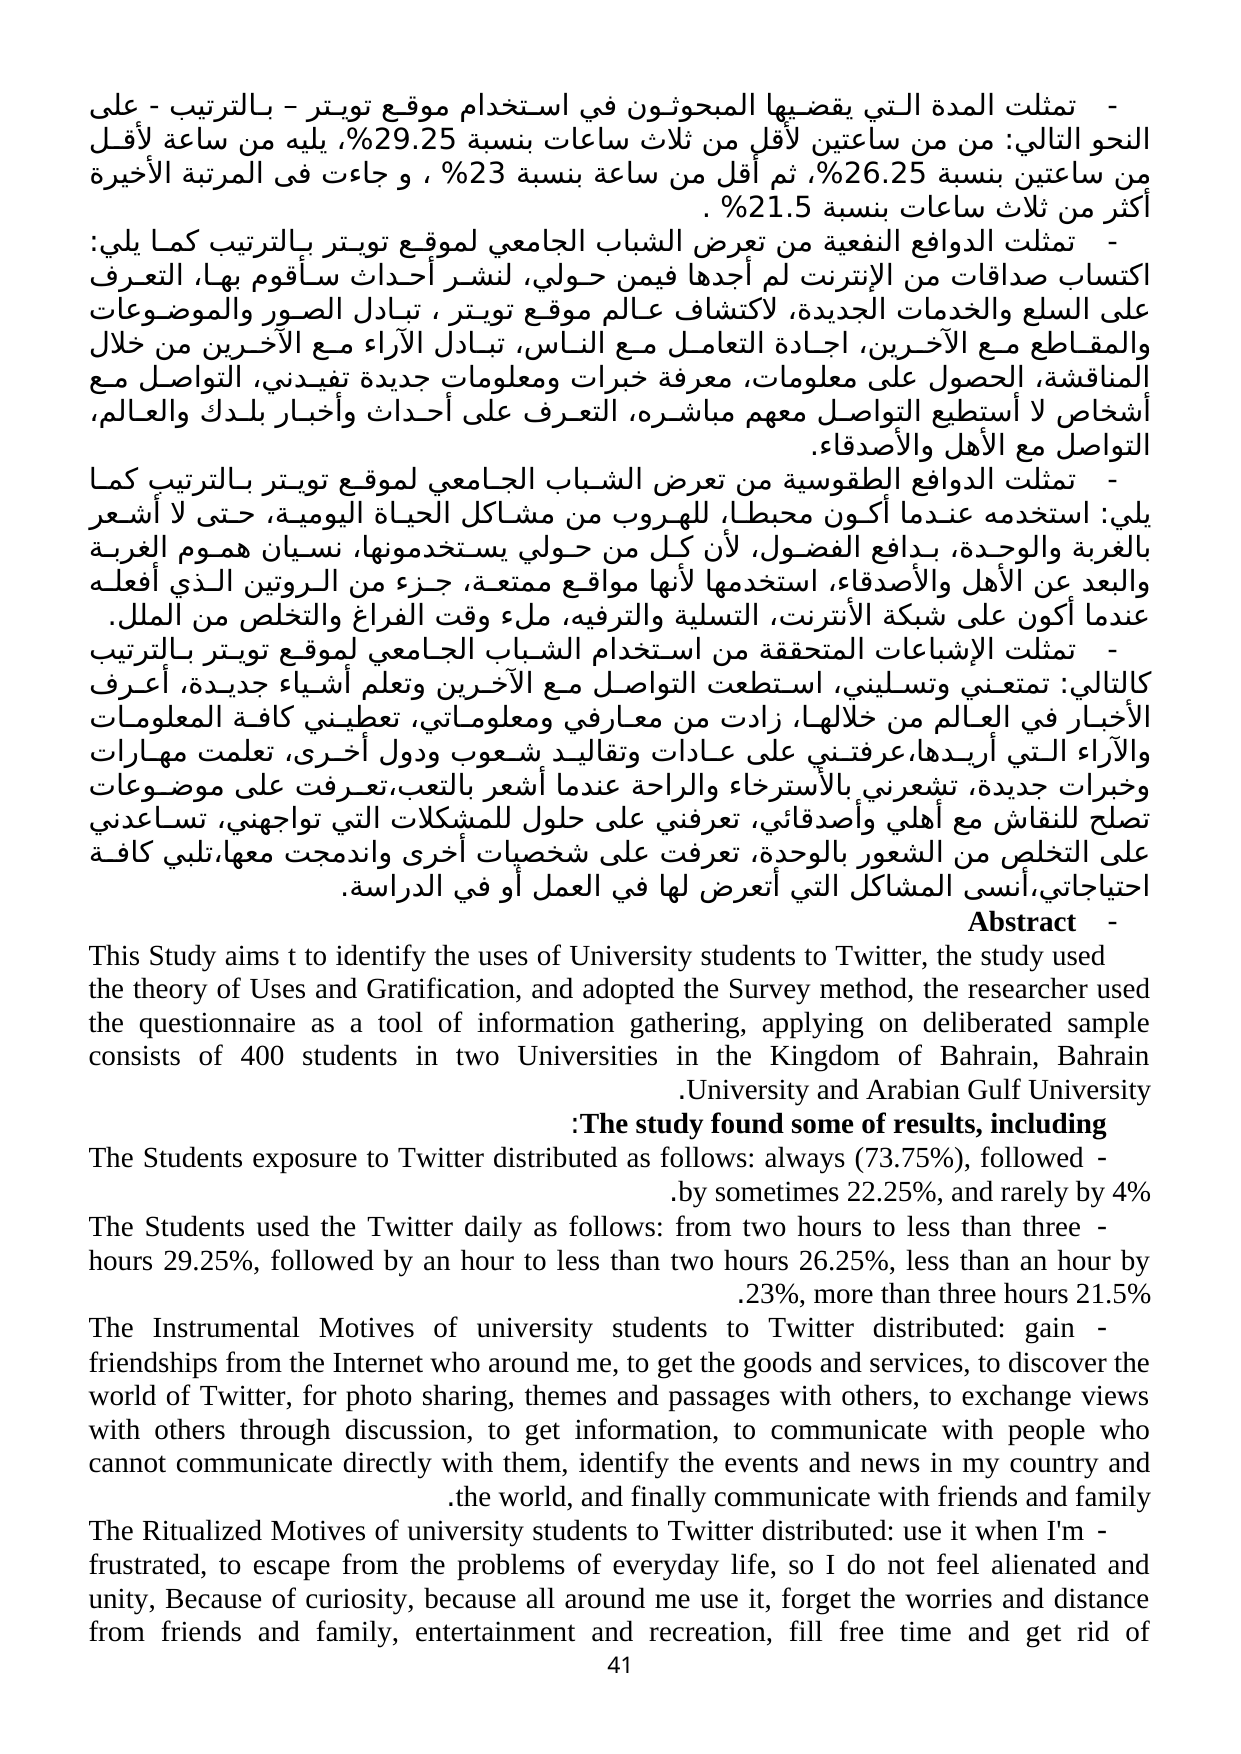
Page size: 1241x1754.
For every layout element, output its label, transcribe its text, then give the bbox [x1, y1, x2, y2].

text - The Students exposure to Twitter distributed as follows: always (73.75%), followed by sometimes 22.25%, and rarely by 4%. [89, 1140, 1152, 1209]
list Abstract [89, 904, 1152, 938]
text - The Students used the Twitter daily as follows: from two hours to less than three hours 29.25%, followed by an hour to less than two hours 26.25%, less than an hour by 23%, more than three hours 21.5%. [89, 1209, 1152, 1311]
list تمثلت المدة التي يقضيها المبحوثون في استخدام موقع تويتر – بالترتيب - على النحو التالي: من من ساعتين لأقل من ثلاث ساعات بنسبة 29.25%، يليه من ساعة لأقل من ساعتين بنسبة 26.25%، ثم أقل من ساعة بنسبة 23% ، و جاءت فى المرتبة الأخيرة أكثر من ثلاث ساعات بنسبة 21.5% . [89, 89, 1152, 224]
text - The Instrumental Motives of university students to Twitter distributed: gain friendships from the Internet who around me, to get the goods and services, to discover the world of Twitter, for photo sharing, themes and passages with others, to exchange views with others through discussion, to get information, to communicate with people who cannot communicate directly with them, identify the events and news in my country and the world, and finally communicate with friends and family. [89, 1311, 1152, 1513]
text This Study aims t to identify the uses of University students to Twitter, the study used the theory of Uses and Gratification, and adopted the Survey method, the researcher used the questionnaire as a tool of information gathering, applying on deliberated sample consists of 400 students in two Universities in the Kingdom of Bahrain, Bahrain University and Arabian Gulf University. [89, 938, 1152, 1106]
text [89, 1513, 1152, 1648]
list تمثلت الدوافع النفعية من تعرض الشباب الجامعي لموقع تويتر بالترتيب كما يلي: اكتساب صداقات من الإنترنت لم أجدها فيمن حولي، لنشر أحداث سأقوم بها، التعرف على السلع والخدمات الجديدة، لاكتشاف عالم موقع تويتر ، تبادل الصور والموضوعات والمقاطع مع الآخرين، اجادة التعامل مع الناس، تبادل الآراء مع الآخرين من خلال المناقشة، الحصول على معلومات، معرفة خبرات ومعلومات جديدة تفيدني، التواصل مع أشخاص لا أستطيع التواصل معهم مباشره، التعرف على أحداث وأخبار بلدك والعالم، التواصل مع الأهل والأصدقاء. [89, 224, 1152, 462]
text The study found some of results, including: [89, 1106, 1152, 1140]
list تمثلت الإشباعات المتحققة من استخدام الشباب الجامعي لموقع تويتر بالترتيب كالتالي: تمتعني وتسليني، استطعت التواصل مع الآخرين وتعلم أشياء جديدة، أعرف الأخبار في العالم من خلالها، زادت من معارفي ومعلوماتي، تعطيني كافة المعلومات والآراء التي أريدها،عرفتني على عادات وتقاليد شعوب ودول أخرى، تعلمت مهارات وخبرات جديدة، تشعرني بالأسترخاء والراحة عندما أشعر بالتعب،تعرفت على موضوعات تصلح للنقاش مع أهلي وأصدقائي، تعرفني على حلول للمشكلات التي تواجهني، تساعدني على التخلص من الشعور بالوحدة، تعرفت على شخصيات أخرى واندمجت معها،تلبي كافة احتياجاتي،أنسى المشاكل التي أتعرض لها في العمل أو في الدراسة. [89, 632, 1152, 904]
list تمثلت الدوافع الطقوسية من تعرض الشباب الجامعي لموقع تويتر بالترتيب كما يلي: استخدمه عندما أكون محبطا، للهروب من مشاكل الحياة اليومية، حتى لا أشعر بالغربة والوحدة، بدافع الفضول، لأن كل من حولي يستخدمونها، نسيان هموم الغربة والبعد عن الأهل والأصدقاء، استخدمها لأنها مواقع ممتعة، جزء من الروتين الذي أفعله عندما أكون على شبكة الأنترنت، التسلية والترفيه، ملء وقت الفراغ والتخلص من الملل. [89, 462, 1152, 632]
